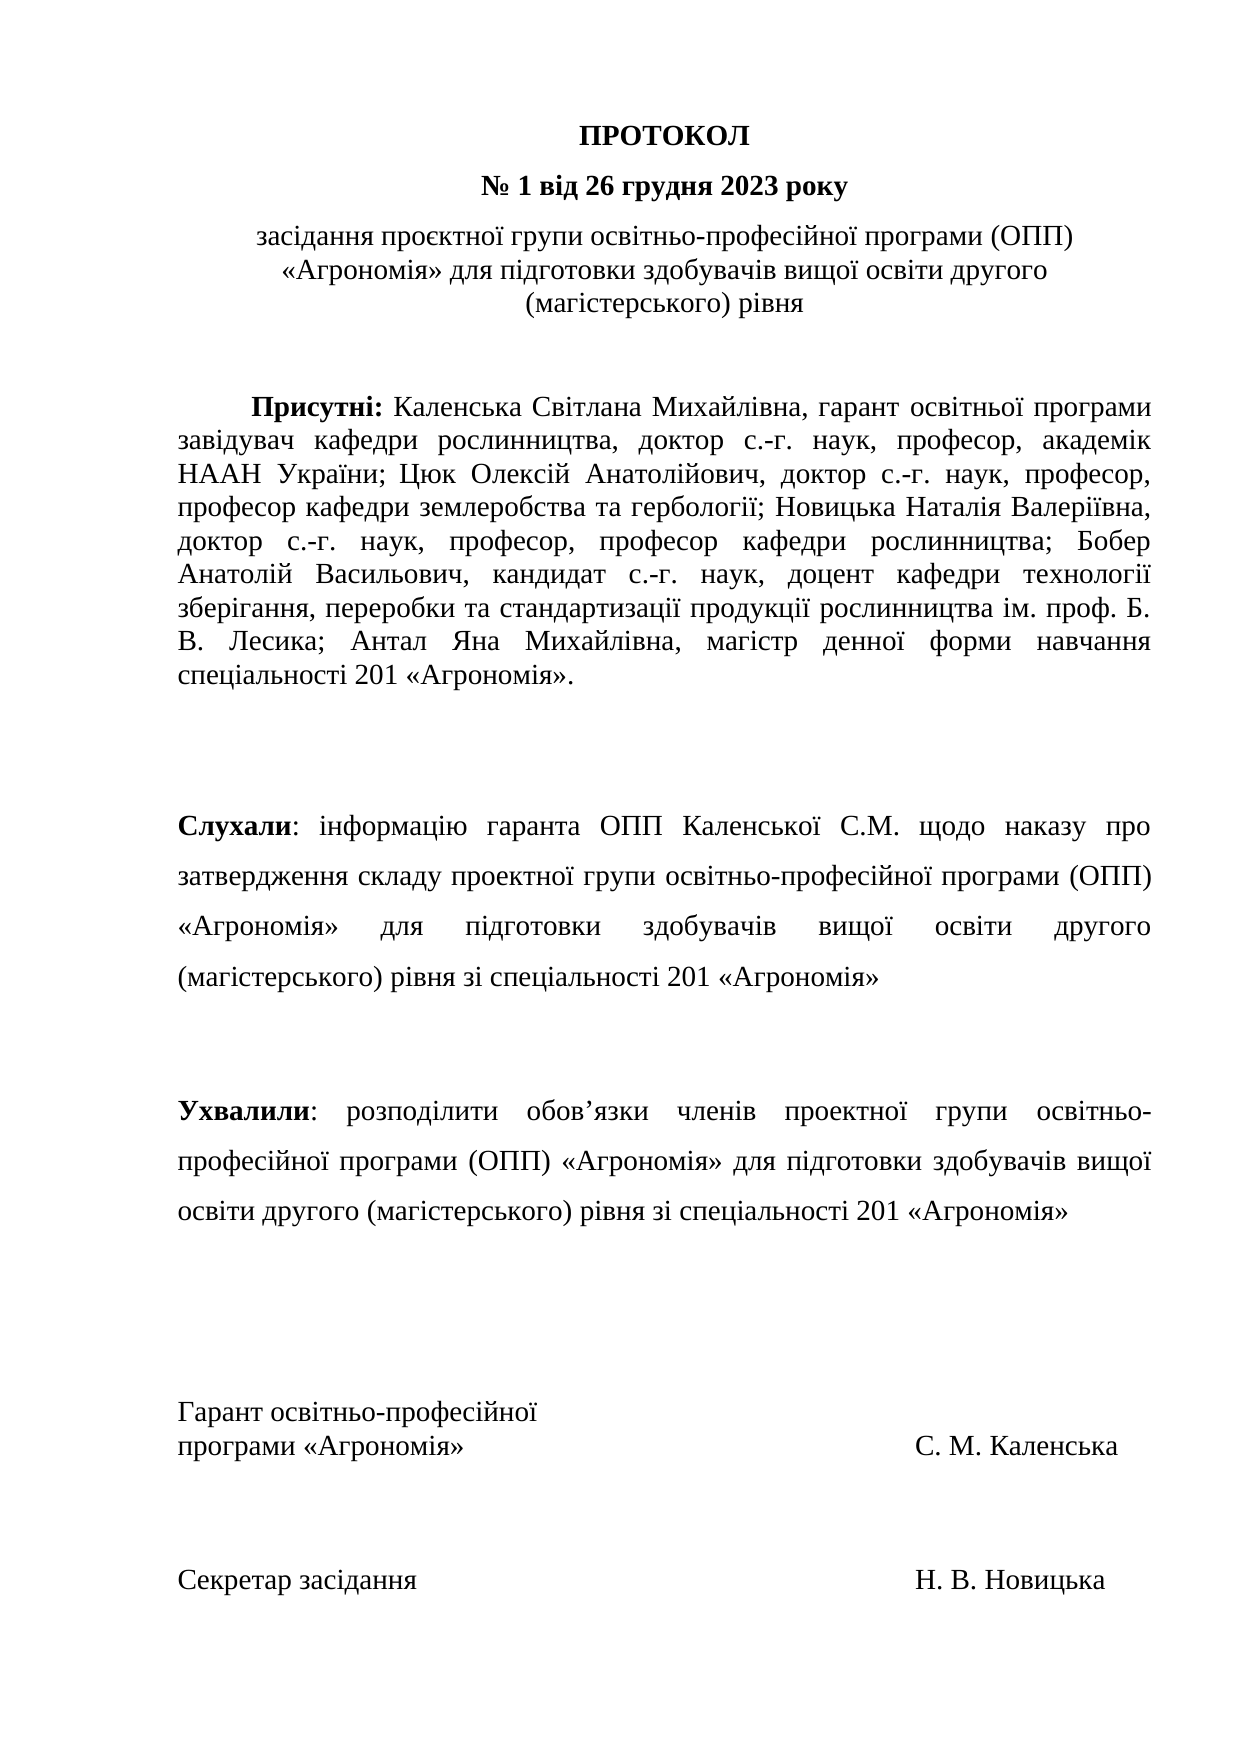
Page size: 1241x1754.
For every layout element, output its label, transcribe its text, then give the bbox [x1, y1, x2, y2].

text № 1 від 26 грудня 2023 року [177, 168, 1152, 202]
text Ухвалили: розподілити обов’язки членів проектної групи освітньо-професійної програми (ОПП) «Агрономія» для підготовки здобувачів вищої освіти другого (магістерського) рівня зі спеціальності 201 «Агрономія» [177, 1093, 1152, 1227]
text ПРОТОКОЛ [177, 118, 1152, 152]
text Секретар засідання Н. В. Новицька [177, 1562, 1152, 1595]
text програми «Агрономія» С. М. Каленська [177, 1428, 1152, 1461]
text засідання проєктної групи освітньо-професійної програми (ОПП) «Агрономія» для підготовки здобувачів вищої освіти другого (магістерського) рівня [177, 218, 1152, 319]
text Присутні: Каленська Світлана Михайлівна, гарант освітньої програми завідувач кафедри рослинництва, доктор с.-г. наук, професор, академік НААН України; Цюк Олексій Анатолійович, доктор с.-г. наук, професор, професор кафедри землеробства та гербології; Новицька Наталія Валеріївна, доктор с.-г. наук, професор, професор кафедри рослинництва; Бобер Анатолій Васильович, кандидат с.-г. наук, доцент кафедри технології зберігання, переробки та стандартизації продукції рослинництва ім. проф. Б. В. Лесика; Антал Яна Михайлівна, магістр денної форми навчання спеціальності 201 «Агрономія». [177, 389, 1152, 691]
text Слухали: інформацію гаранта ОПП Каленської С.М. щодо наказу про затвердження складу проектної групи освітньо-професійної програми (ОПП) «Агрономія» для підготовки здобувачів вищої освіти другого (магістерського) рівня зі спеціальності 201 «Агрономія» [177, 808, 1152, 992]
text Гарант освітньо-професійної [177, 1394, 1152, 1428]
